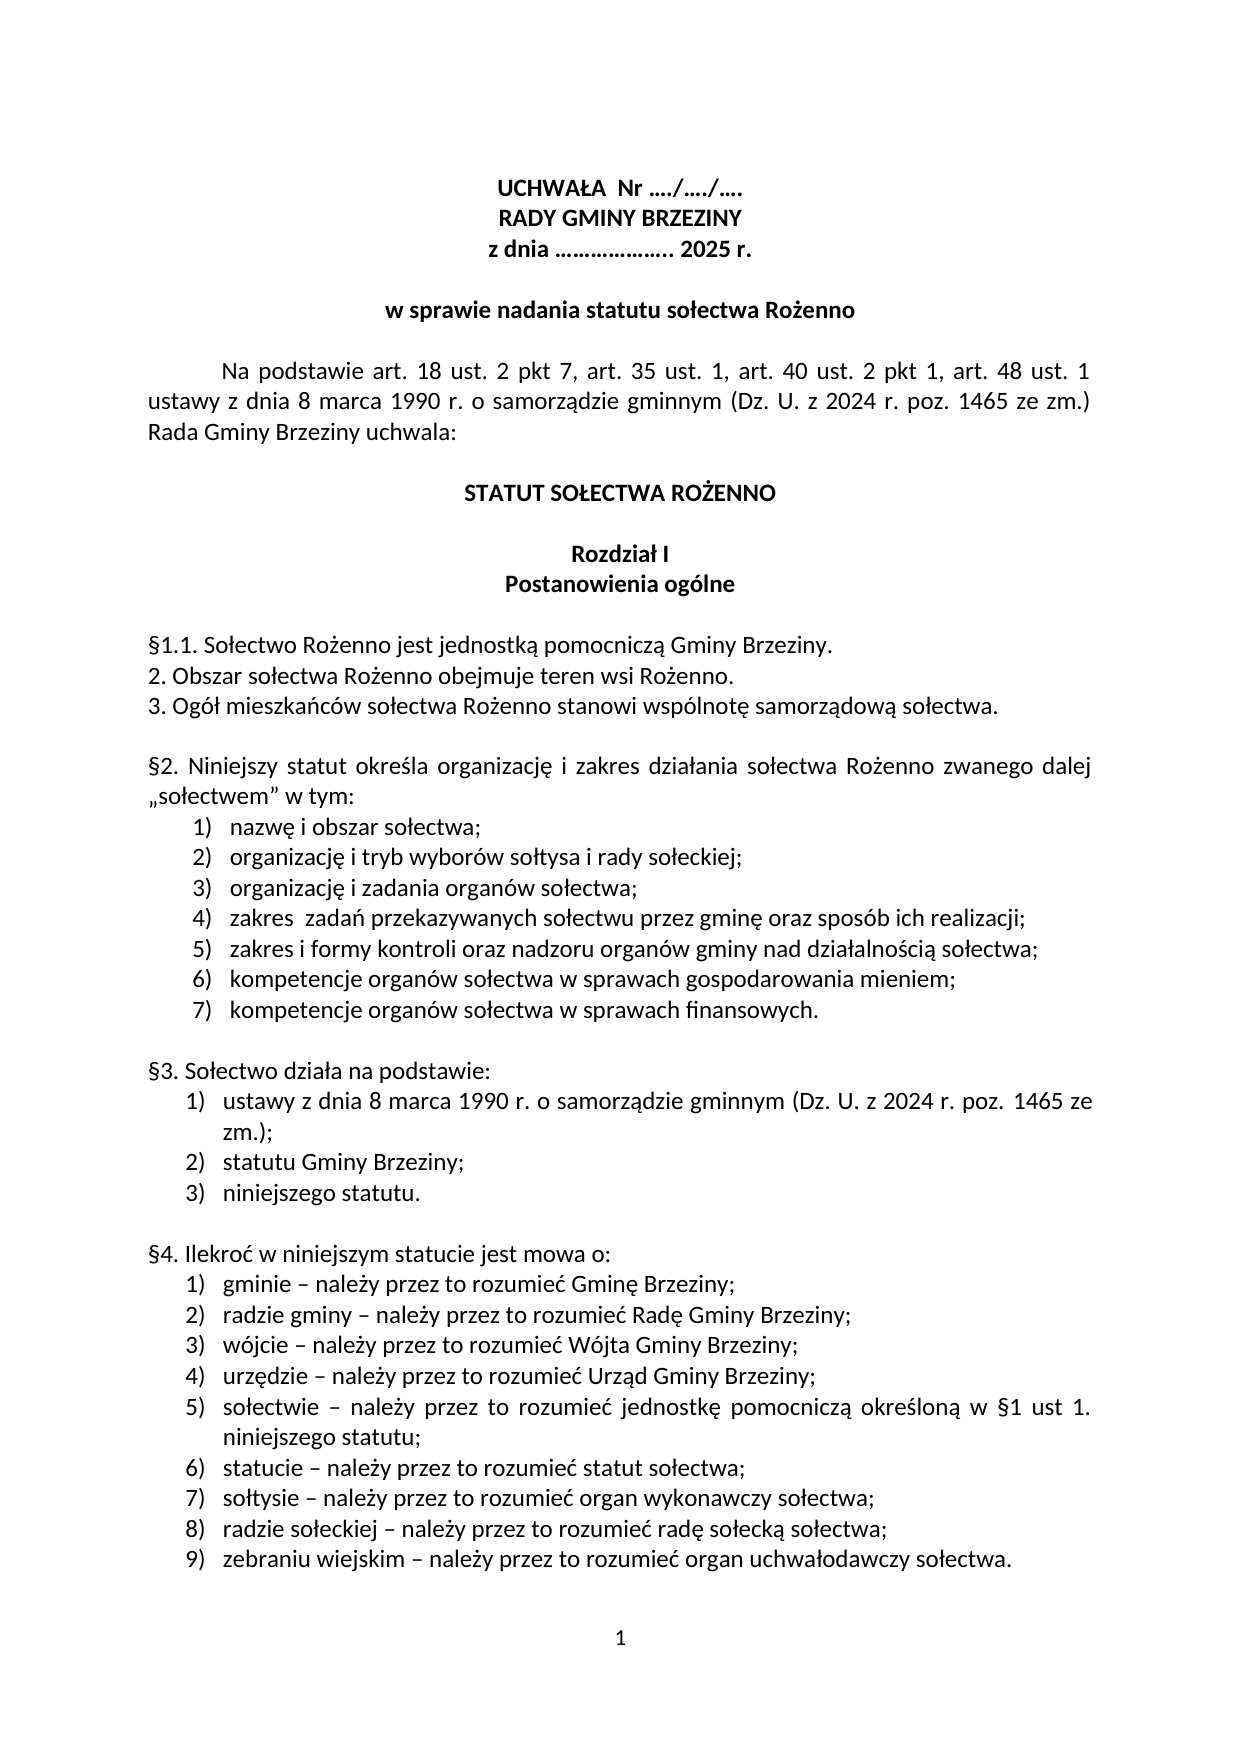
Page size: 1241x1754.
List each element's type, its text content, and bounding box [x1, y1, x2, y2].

text STATUT SOŁECTWA ROŻENNO [148, 477, 1093, 507]
list statucie – należy przez to rozumieć statut sołectwa; [185, 1452, 1093, 1482]
list nazwę i obszar sołectwa; [192, 811, 1093, 841]
text Postanowienia ogólne [148, 568, 1093, 599]
list urzędzie – należy przez to rozumieć Urząd Gminy Brzeziny; [185, 1360, 1093, 1391]
list organizację i zadania organów sołectwa; [192, 872, 1093, 902]
text §1.1. Sołectwo Rożenno jest jednostką pomocniczą Gminy Brzeziny. [148, 629, 1093, 660]
list zakres zadań przekazywanych sołectwu przez gminę oraz sposób ich realizacji; [192, 902, 1093, 933]
list sołtysie – należy przez to rozumieć organ wykonawczy sołectwa; [185, 1482, 1093, 1513]
list kompetencje organów sołectwa w sprawach gospodarowania mieniem; [192, 963, 1093, 994]
text z dnia ……………….. 2025 r. [148, 233, 1093, 263]
text §3. Sołectwo działa na podstawie: [148, 1055, 1093, 1086]
list zakres i formy kontroli oraz nadzoru organów gminy nad działalnością sołectwa; [192, 933, 1093, 963]
list wójcie – należy przez to rozumieć Wójta Gminy Brzeziny; [185, 1330, 1093, 1360]
list radzie sołeckiej – należy przez to rozumieć radę sołecką sołectwa; [185, 1513, 1093, 1543]
text w sprawie nadania statutu sołectwa Rożenno [148, 294, 1093, 324]
list organizację i tryb wyborów sołtysa i rady sołeckiej; [192, 841, 1093, 872]
list ustawy z dnia 8 marca 1990 r. o samorządzie gminnym (Dz. U. z 2024 r. poz. 1465 ze zm.); [185, 1086, 1093, 1147]
list radzie gminy – należy przez to rozumieć Radę Gminy Brzeziny; [185, 1299, 1093, 1330]
text 3. Ogół mieszkańców sołectwa Rożenno stanowi wspólnotę samorządową sołectwa. [148, 691, 1093, 721]
list niniejszego statutu. [185, 1177, 1093, 1208]
list kompetencje organów sołectwa w sprawach finansowych. [192, 994, 1093, 1024]
text RADY GMINY BRZEZINY [148, 202, 1093, 233]
text UCHWAŁA Nr …./…./…. [148, 172, 1093, 202]
text Rozdział I [148, 538, 1093, 568]
list zebraniu wiejskim – należy przez to rozumieć organ uchwałodawczy sołectwa. [185, 1543, 1093, 1574]
text Na podstawie art. 18 ust. 2 pkt 7, art. 35 ust. 1, art. 40 ust. 2 pkt 1, art. 48 ust. 1 ustawy z dnia 8 marca 1990 r. o samorządzie gminnym (Dz. U. z 2024 r. poz. 1465 ze zm.) Rada Gminy Brzeziny uchwala: [148, 355, 1093, 446]
list sołectwie – należy przez to rozumieć jednostkę pomocniczą określoną w §1 ust 1. niniejszego statutu; [185, 1391, 1093, 1452]
text §2. Niniejszy statut określa organizację i zakres działania sołectwa Rożenno zwanego dalej „sołectwem” w tym: [148, 750, 1093, 811]
text §4. Ilekroć w niniejszym statucie jest mowa o: [148, 1238, 1093, 1269]
list gminie – należy przez to rozumieć Gminę Brzeziny; [185, 1269, 1093, 1299]
list statutu Gminy Brzeziny; [185, 1147, 1093, 1177]
text 2. Obszar sołectwa Rożenno obejmuje teren wsi Rożenno. [148, 660, 1093, 691]
